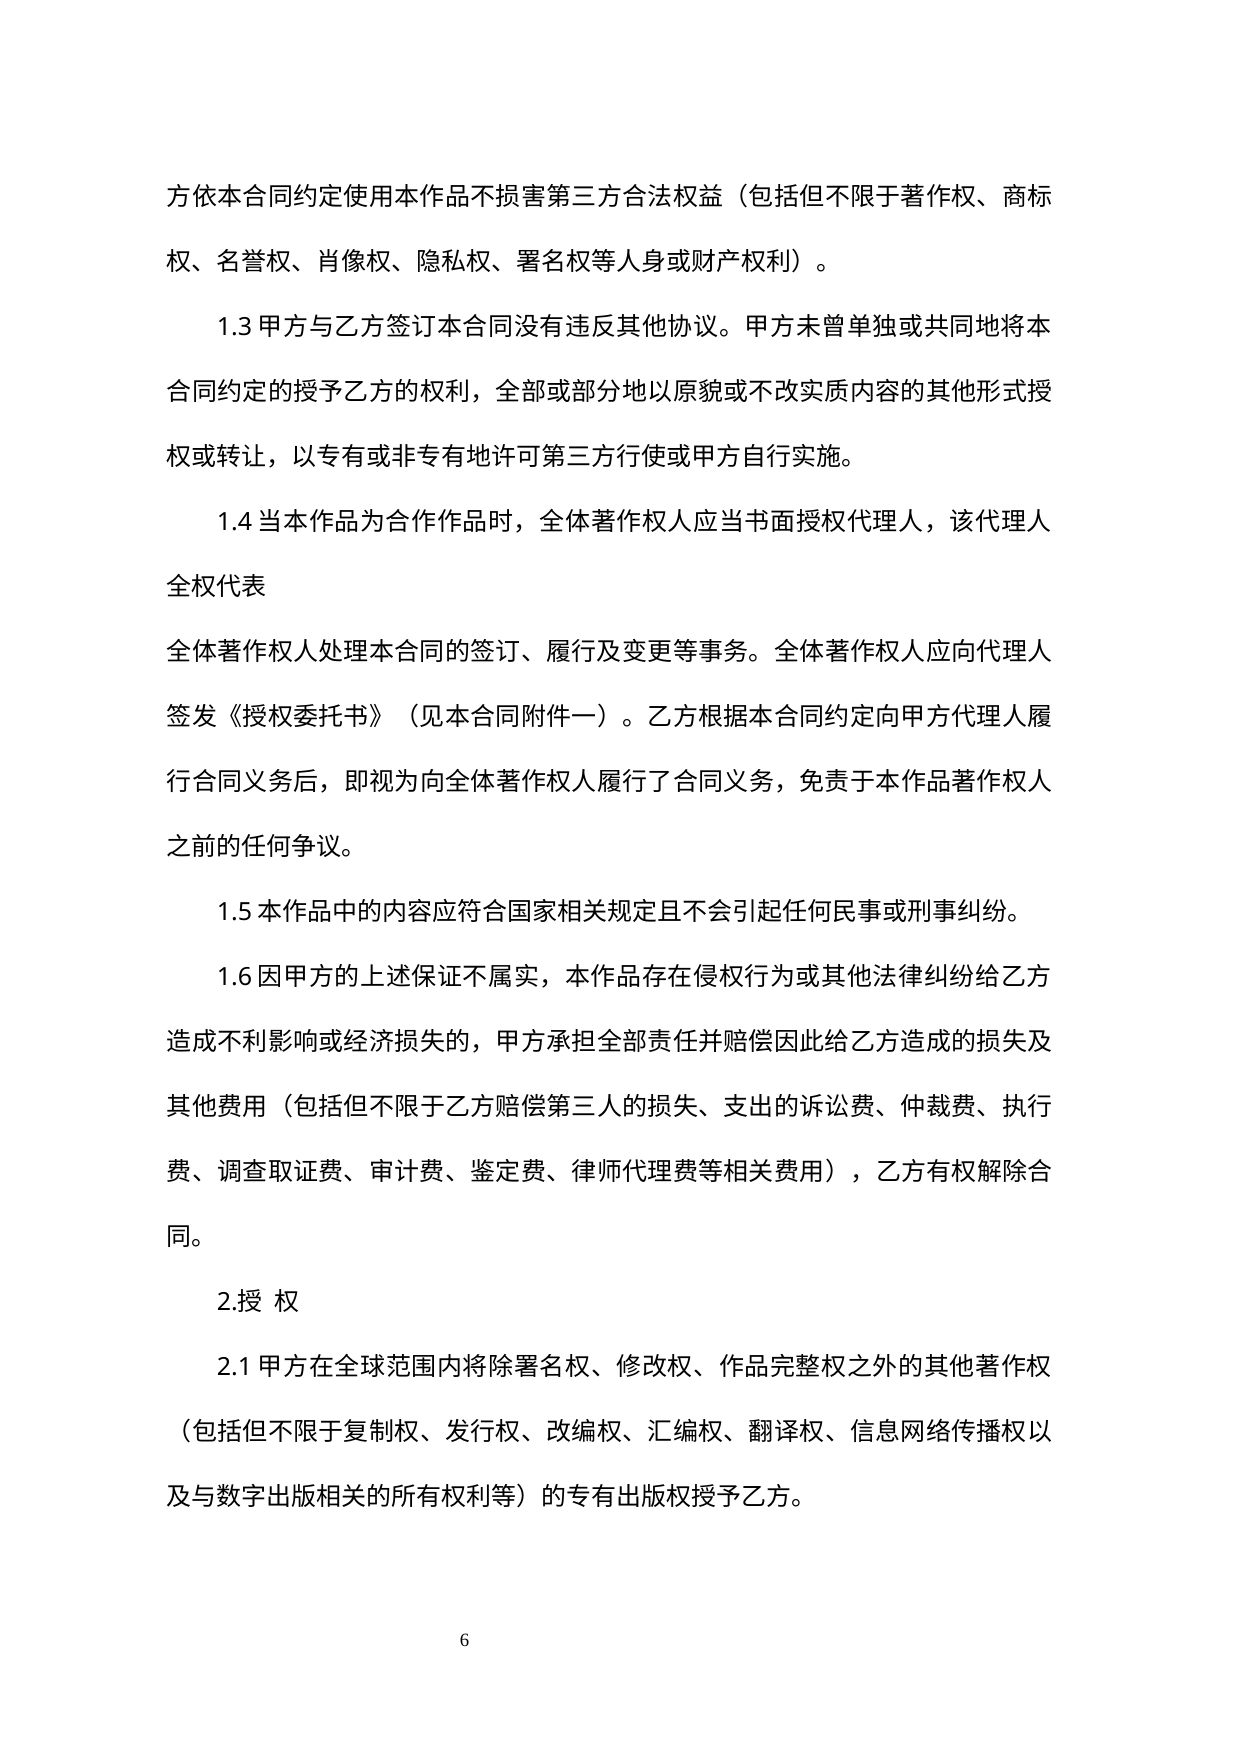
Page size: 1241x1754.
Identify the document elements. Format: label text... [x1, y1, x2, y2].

text 1.6因甲方的上述保证不属实，本作品存在侵权行为或其他法律纠纷给乙方造成不利影响或经济损失的，甲方承担全部责任并赔偿因此给乙方造成的损失及其他费用（包括但不限于乙方赔偿第三人的损失、支出的诉讼费、仲裁费、执行费、调查取证费、审计费、鉴定费、律师代理费等相关费用），乙方有权解除合同。 [167, 942, 1053, 1267]
text 1.4当本作品为合作作品时，全体著作权人应当书面授权代理人，该代理人全权代表 [167, 487, 1053, 617]
text 全体著作权人处理本合同的签订、履行及变更等事务。全体著作权人应向代理人签发《授权委托书》（见本合同附件一）。乙方根据本合同约定向甲方代理人履行合同义务后，即视为向全体著作权人履行了合同义务，免责于本作品著作权人之前的任何争议。 [167, 617, 1053, 877]
text 2.授 权 [167, 1267, 1053, 1332]
text 1.5本作品中的内容应符合国家相关规定且不会引起任何民事或刑事纠纷。 [167, 877, 1053, 942]
text 2.1甲方在全球范围内将除署名权、修改权、作品完整权之外的其他著作权（包括但不限于复制权、发行权、改编权、汇编权、翻译权、信息网络传播权以及与数字出版相关的所有权利等）的专有出版权授予乙方。 [167, 1332, 1053, 1527]
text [167, 162, 1053, 292]
text 1.3甲方与乙方签订本合同没有违反其他协议。甲方未曾单独或共同地将本合同约定的授予乙方的权利，全部或部分地以原貌或不改实质内容的其他形式授权或转让，以专有或非专有地许可第三方行使或甲方自行实施。 [167, 292, 1053, 487]
